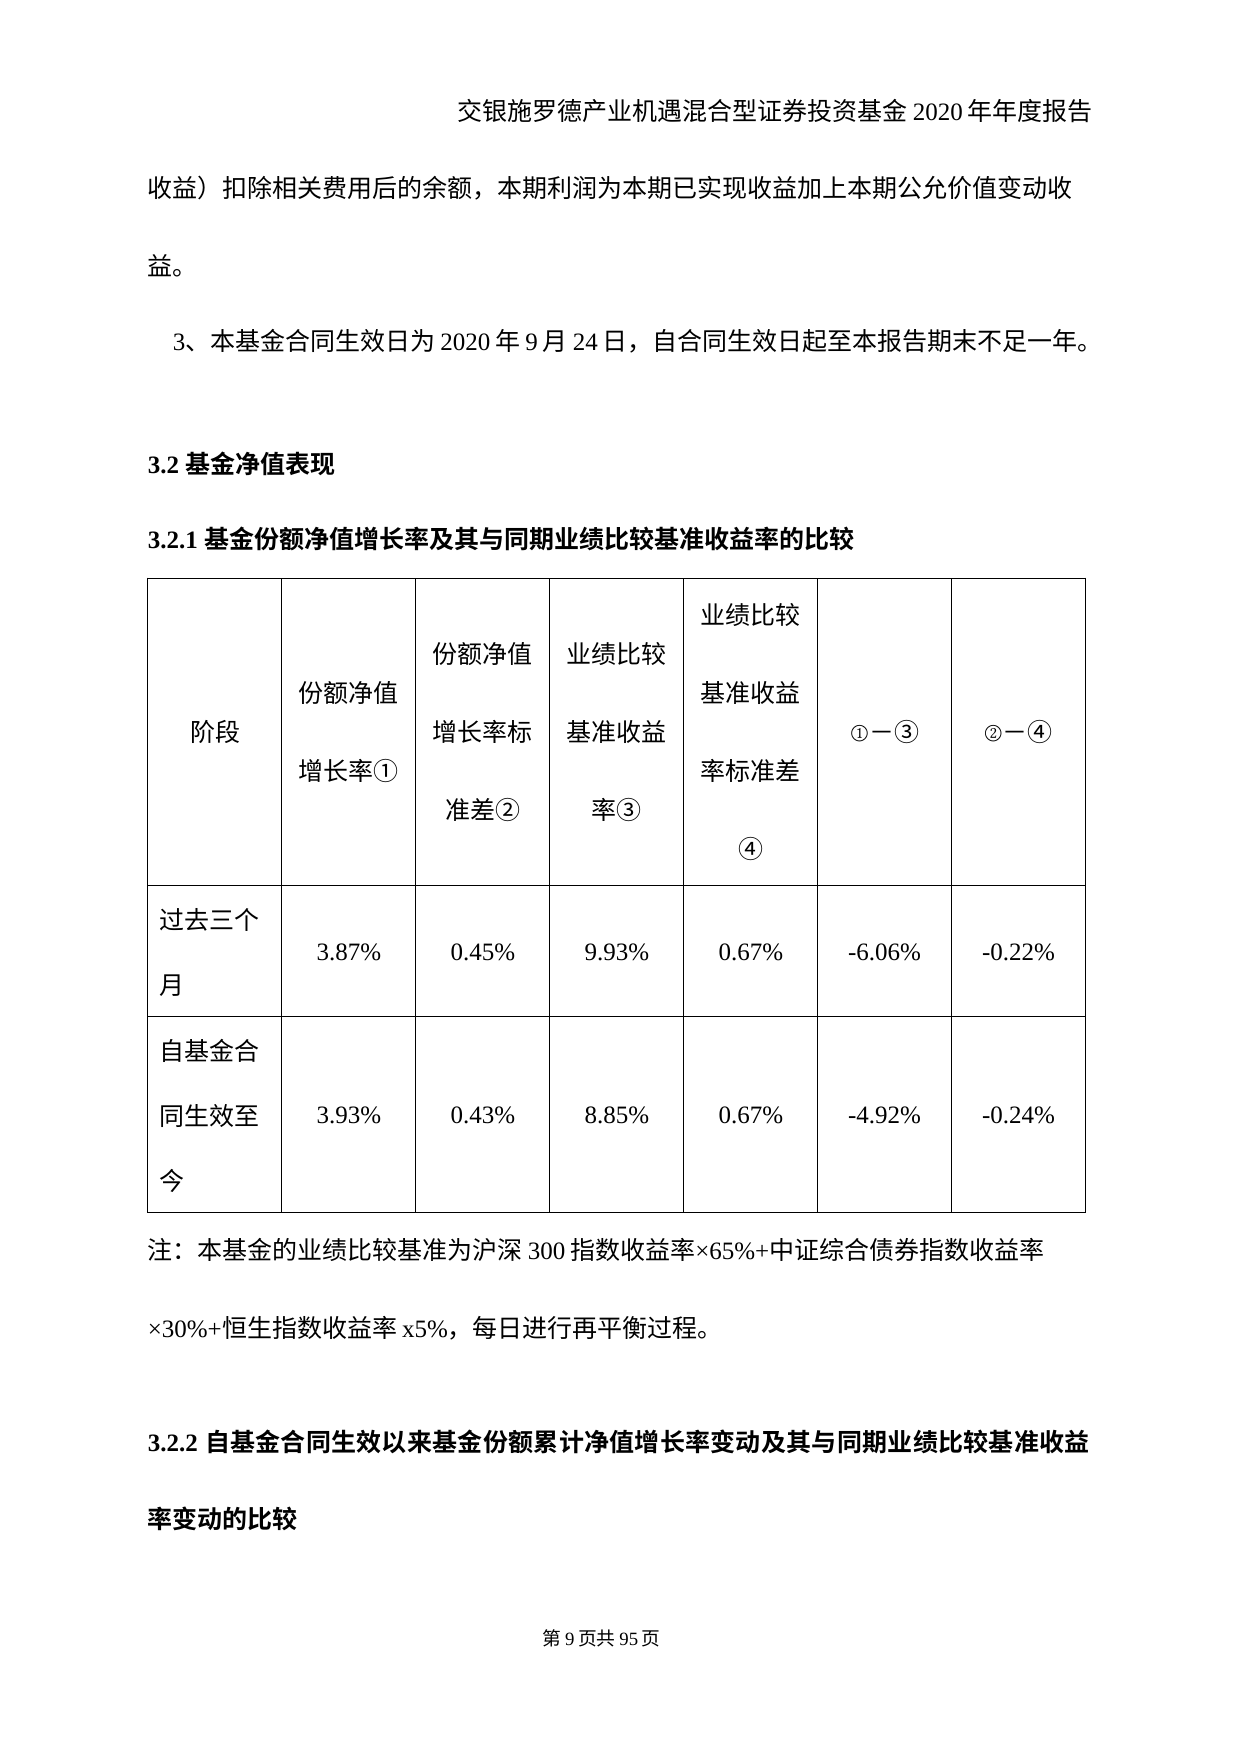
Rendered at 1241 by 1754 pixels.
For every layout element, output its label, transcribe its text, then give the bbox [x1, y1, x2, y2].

subtitle 3.2.1 基金份额净值增长率及其与同期业绩比较基准收益率的比较 [148, 505, 1092, 570]
table_header 份额净值增长率标准差② [416, 579, 549, 885]
table_cell 0.43% [416, 1017, 549, 1212]
table_cell 3.93% [282, 1017, 415, 1212]
table_cell 0.67% [684, 886, 817, 1016]
table_header 业绩比较基准收益率③ [550, 579, 683, 885]
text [148, 154, 1092, 297]
table_cell 0.45% [416, 886, 549, 1016]
text 注：本基金的业绩比较基准为沪深300指数收益率×65%+中证综合债券指数收益率×30%+恒生指数收益率x5%，每日进行再平衡过程。 [148, 1216, 1092, 1398]
table_cell -4.92% [818, 1017, 951, 1212]
table_cell 过去三个月 [148, 886, 281, 1016]
table_header 阶段 [148, 579, 281, 885]
table_cell 9.93% [550, 886, 683, 1016]
text 3、本基金合同生效日为2020年9月24日，自合同生效日起至本报告期末不足一年。 [148, 307, 1092, 372]
table_cell 自基金合同生效至今 [148, 1017, 281, 1212]
table_cell 0.67% [684, 1017, 817, 1212]
table_cell 3.87% [282, 886, 415, 1016]
text 3.2.2 自基金合同生效以来基金份额累计净值增长率变动及其与同期业绩比较基准收益率变动的比较 [148, 1408, 1092, 1551]
table_cell -0.24% [952, 1017, 1085, 1212]
subtitle 3.2 基金净值表现 [148, 430, 1092, 495]
table_cell -0.22% [952, 886, 1085, 1016]
table_header ②－④ [952, 579, 1085, 885]
table_cell -6.06% [818, 886, 951, 1016]
table_header ①－③ [818, 579, 951, 885]
table_header 业绩比较基准收益率标准差④ [684, 579, 817, 885]
table_header 份额净值增长率① [282, 579, 415, 885]
table_cell 8.85% [550, 1017, 683, 1212]
